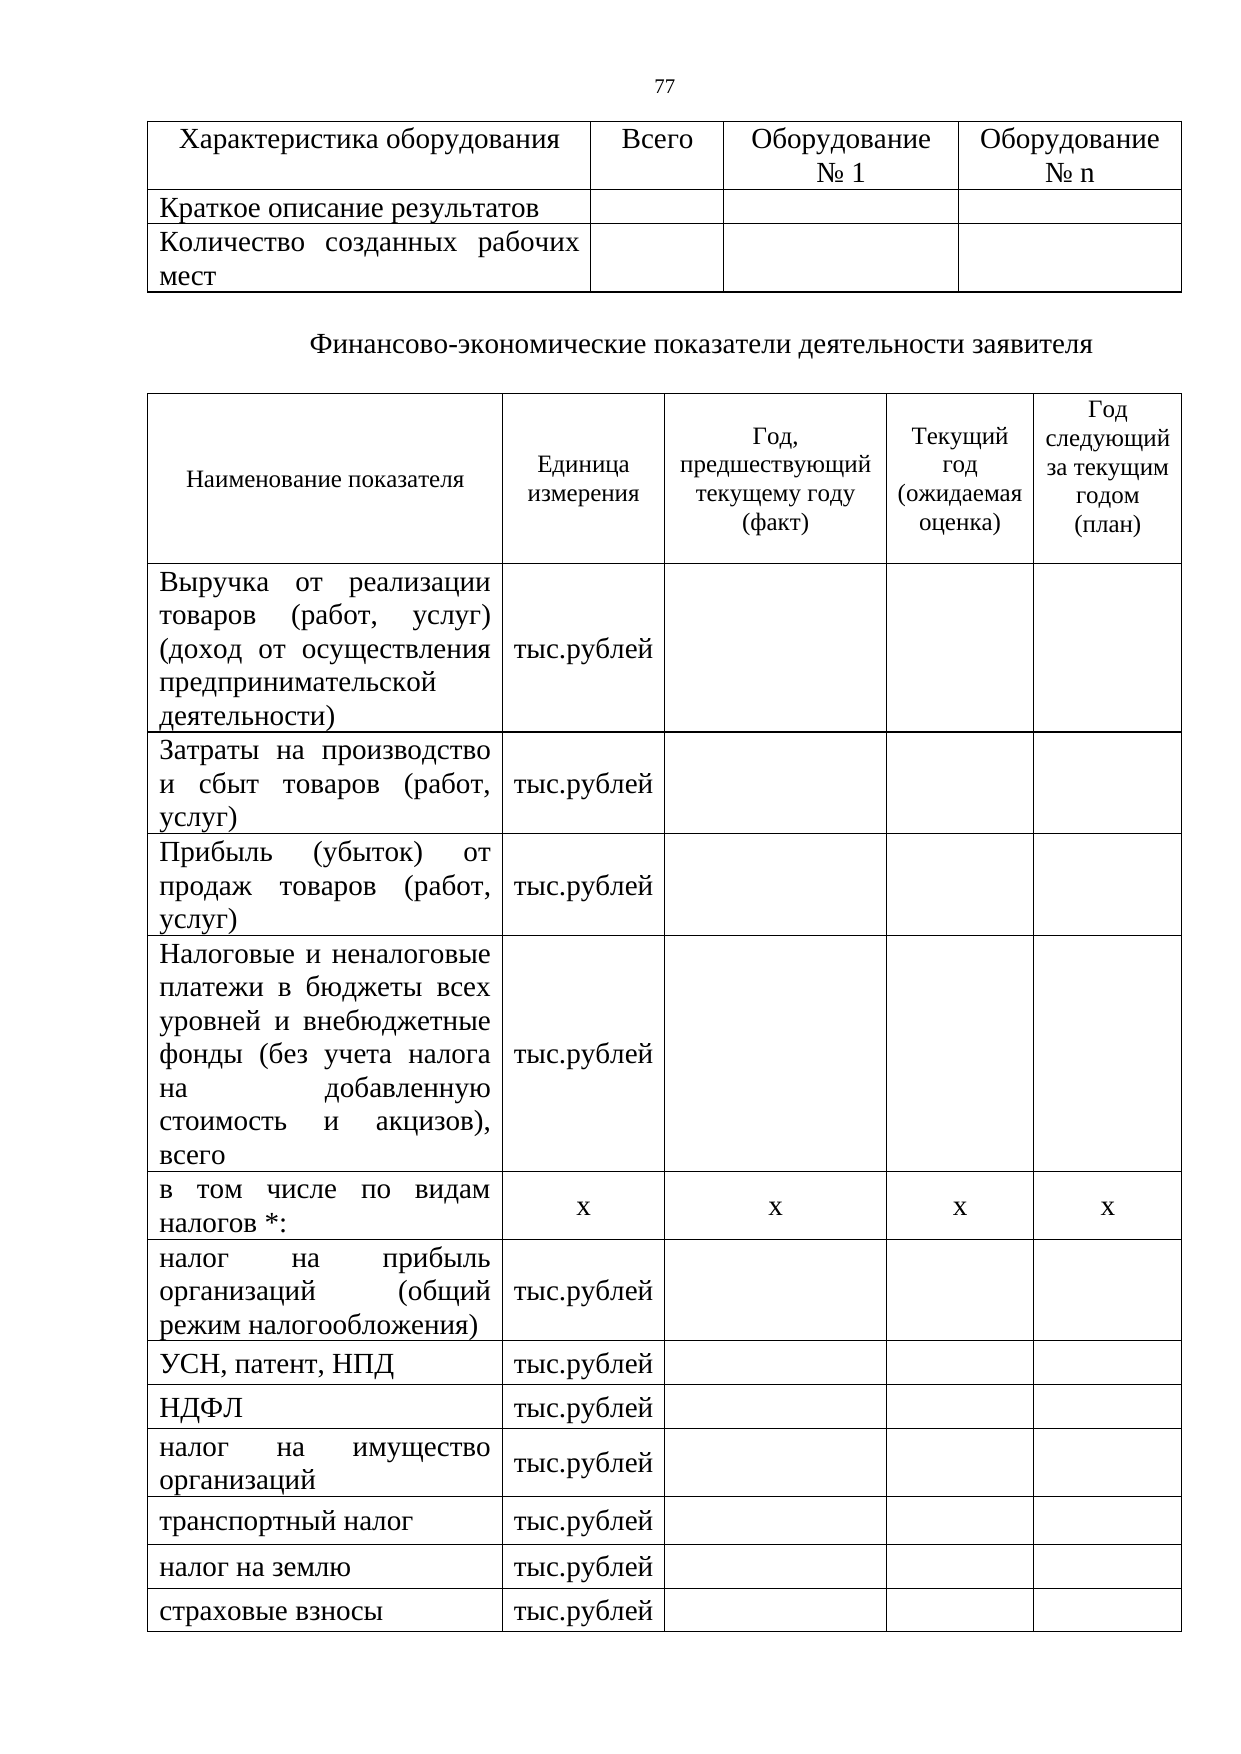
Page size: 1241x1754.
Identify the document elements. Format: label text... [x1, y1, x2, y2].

table_cell [1034, 936, 1181, 1171]
table_cell [665, 733, 886, 833]
table_cell х [887, 1172, 1033, 1239]
table_cell тыс.рублей [503, 1589, 664, 1631]
table_cell в том числе по видам налогов *: [148, 1172, 502, 1239]
table_cell [1034, 564, 1181, 731]
table_header Текущий год (ожидаемая оценка) [887, 394, 1033, 563]
table_cell тыс.рублей [503, 1240, 664, 1340]
table_cell [665, 1429, 886, 1496]
table_cell [665, 1385, 886, 1428]
table_header Год следующий за текущим годом (план) [1034, 394, 1181, 563]
table_cell [665, 834, 886, 935]
table_cell НДФЛ [148, 1385, 502, 1428]
table_cell [1034, 834, 1181, 935]
table_cell [665, 1497, 886, 1543]
table_cell [1034, 1429, 1181, 1496]
table_cell [1034, 1385, 1181, 1428]
table_cell Прибыль (убыток) от продаж товаров (работ, услуг) [148, 834, 502, 935]
table_cell Выручка от реализации товаров (работ, услуг) (доход от осуществления предпринимательской деятельности) [148, 564, 502, 731]
table_cell [887, 1240, 1033, 1340]
table_cell налог на прибыль организаций (общий режим налогообложения) [148, 1240, 502, 1340]
table_cell тыс.рублей [503, 1341, 664, 1384]
table_cell [887, 1341, 1033, 1384]
table_cell тыс.рублей [503, 1385, 664, 1428]
table_cell [887, 1385, 1033, 1428]
table_cell [665, 1341, 886, 1384]
table_cell налог на землю [148, 1545, 502, 1588]
table_cell [1034, 1545, 1181, 1588]
table_cell УСН, патент, НПД [148, 1341, 502, 1384]
table_cell х [503, 1172, 664, 1239]
table_cell [1034, 1240, 1181, 1340]
table_cell [887, 1545, 1033, 1588]
table_header Наименование показателя [148, 394, 502, 563]
table_cell налог на имущество организаций [148, 1429, 502, 1496]
table_cell [1034, 1589, 1181, 1631]
table_cell транспортный налог [148, 1497, 502, 1543]
table_cell [1034, 1341, 1181, 1384]
table_cell Затраты на производство и сбыт товаров (работ, услуг) [148, 733, 502, 833]
table_header Единица измерения [503, 394, 664, 563]
table_cell [1034, 1497, 1181, 1543]
table_cell тыс.рублей [503, 936, 664, 1171]
table_cell тыс.рублей [503, 834, 664, 935]
table_cell тыс.рублей [503, 1429, 664, 1496]
table_header Характеристика оборудования [148, 122, 590, 189]
table_cell [665, 1589, 886, 1631]
table_cell [887, 834, 1033, 935]
table_header Оборудование № 1 [724, 122, 958, 189]
table_cell [887, 1589, 1033, 1631]
table_cell [591, 224, 723, 291]
table_cell Краткое описание результатов [148, 190, 590, 223]
table_cell [591, 190, 723, 223]
table_header Оборудование № n [959, 122, 1181, 189]
table_cell [665, 936, 886, 1171]
table_cell [724, 190, 958, 223]
table_cell [887, 1429, 1033, 1496]
table_cell тыс.рублей [503, 733, 664, 833]
table_cell х [665, 1172, 886, 1239]
table_cell [665, 1240, 886, 1340]
table_cell [887, 1497, 1033, 1543]
table_cell [1034, 733, 1181, 833]
table_cell х [1034, 1172, 1181, 1239]
table_cell [959, 224, 1181, 291]
table_header Год, предшествующий текущему году (факт) [665, 394, 886, 563]
table_cell [887, 936, 1033, 1171]
list Финансово-экономические показатели деятельности заявителя [222, 326, 1181, 359]
table_cell [665, 1545, 886, 1588]
table_cell тыс.рублей [503, 564, 664, 731]
table_cell [724, 224, 958, 291]
table_cell [665, 564, 886, 731]
table_cell Налоговые и неналоговые платежи в бюджеты всех уровней и внебюджетные фонды (без учета налога на добавленную стоимость и акцизов), всего [148, 936, 502, 1171]
table_cell тыс.рублей [503, 1545, 664, 1588]
table_cell Количество созданных рабочих мест [148, 224, 590, 291]
table_cell тыс.рублей [503, 1497, 664, 1543]
table_cell [887, 733, 1033, 833]
table_cell [959, 190, 1181, 223]
table_cell страховые взносы [148, 1589, 502, 1631]
table_header Всего [591, 122, 723, 189]
table_cell [887, 564, 1033, 731]
